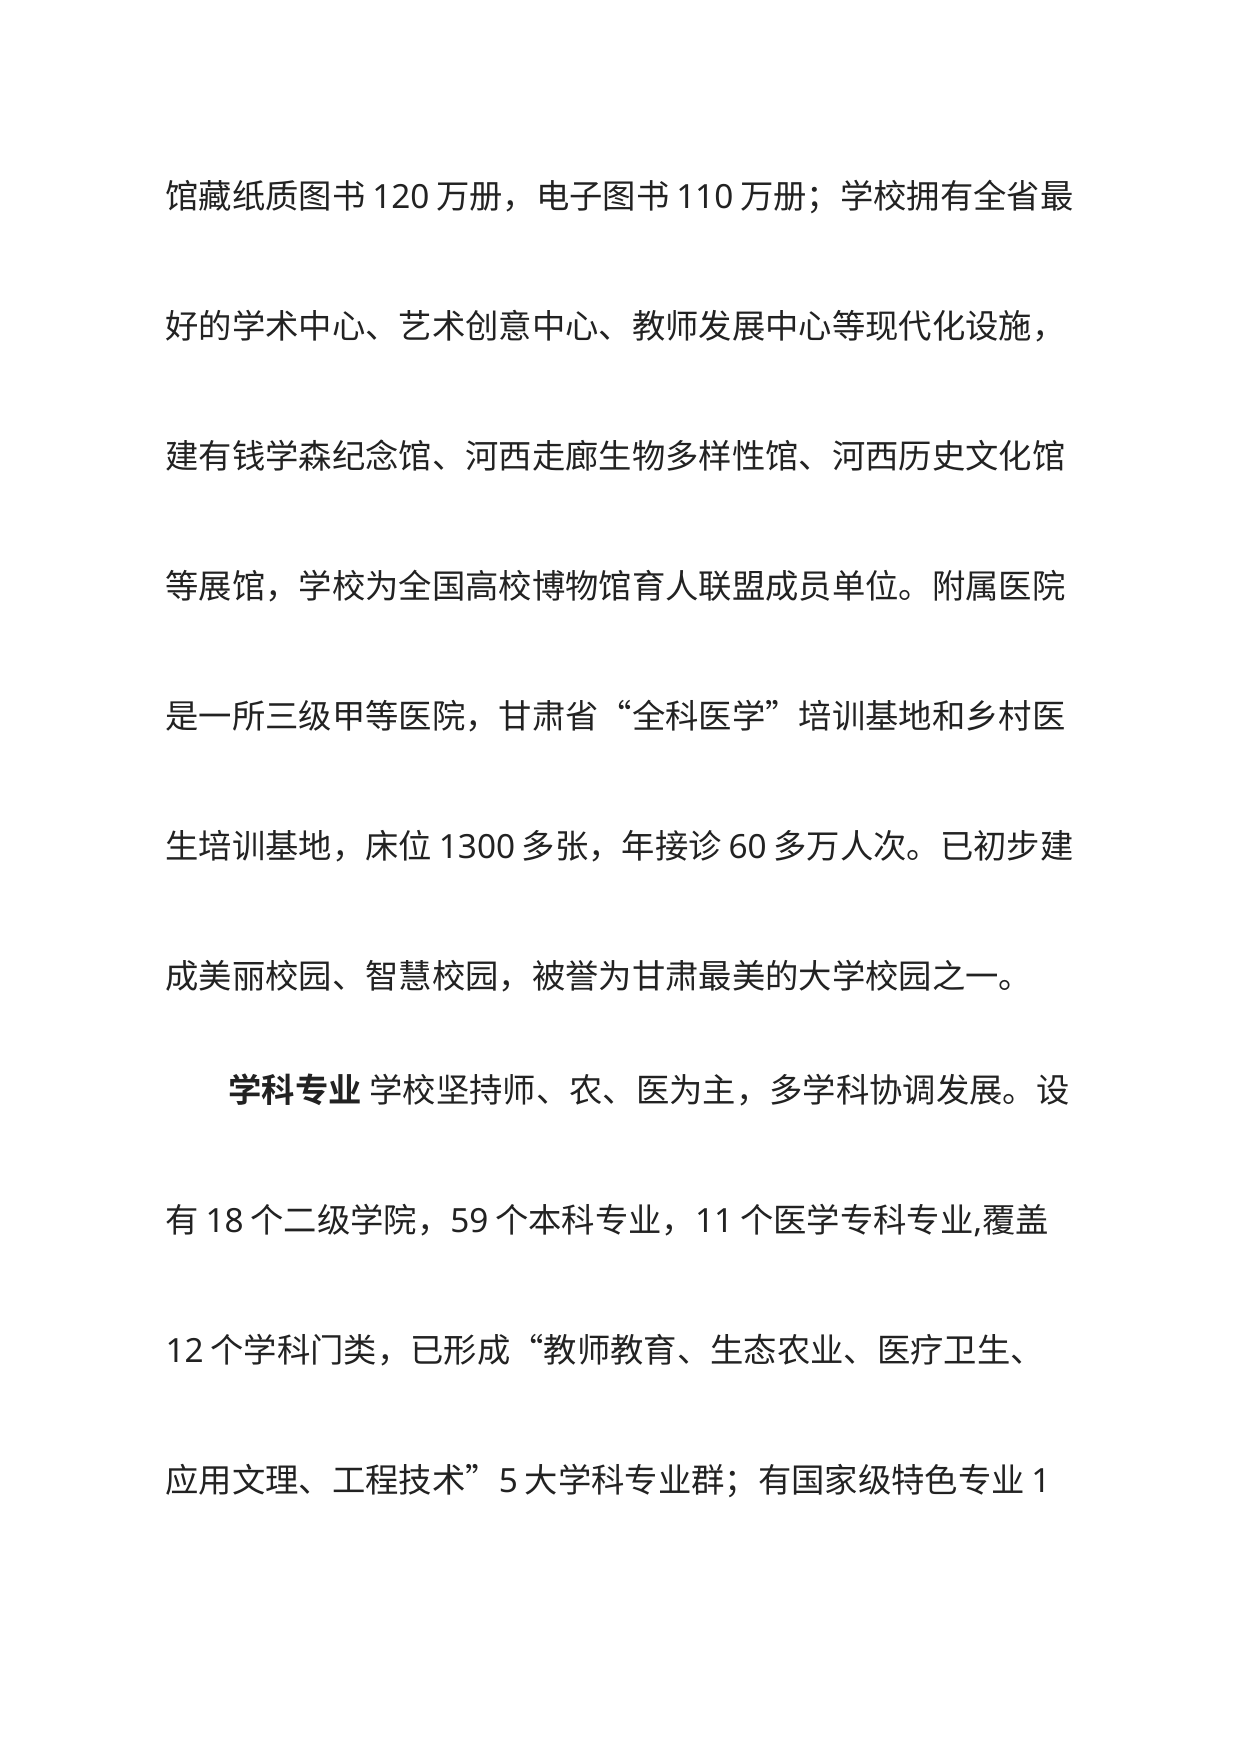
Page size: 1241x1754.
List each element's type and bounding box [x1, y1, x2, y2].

text [165, 162, 1075, 1007]
text [165, 1055, 1075, 1510]
